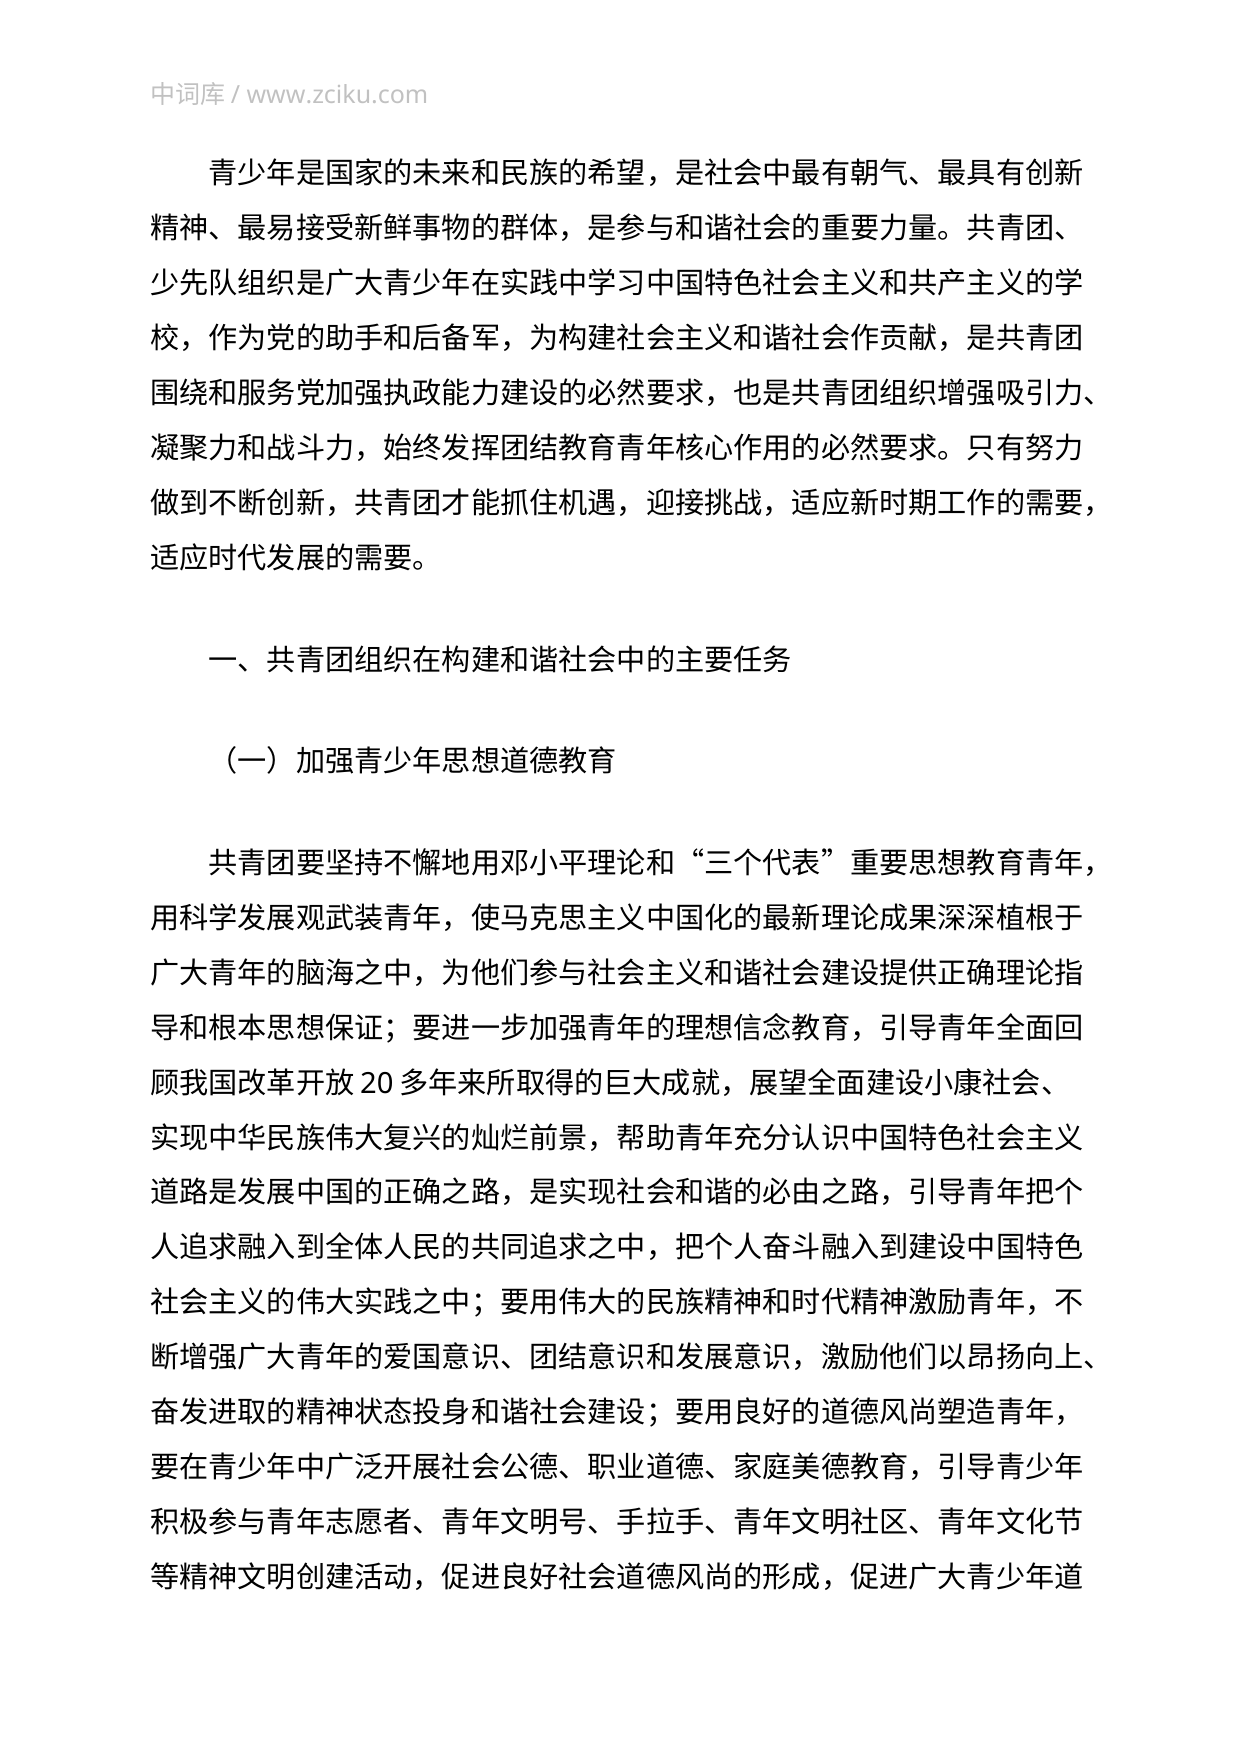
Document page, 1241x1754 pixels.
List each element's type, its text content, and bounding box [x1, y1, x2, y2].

text （一）加强青少年思想道德教育 [150, 738, 1090, 780]
text 青少年是国家的未来和民族的希望，是社会中最有朝气、最具有创新精神、最易接受新鲜事物的群体，是参与和谐社会的重要力量。共青团、少先队组织是广大青少年在实践中学习中国特色社会主义和共产主义的学校，作为党的助手和后备军，为构建社会主义和谐社会作贡献，是共青团围绕和服务党加强执政能力建设的必然要求，也是共青团组织增强吸引力、凝聚力和战斗力，始终发挥团结教育青年核心作用的必然要求。只有努力做到不断创新，共青团才能抓住机遇，迎接挑战，适应新时期工作的需要，适应时代发展的需要。 [150, 150, 1090, 577]
text 一、共青团组织在构建和谐社会中的主要任务 [150, 636, 1090, 678]
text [150, 839, 1090, 1596]
